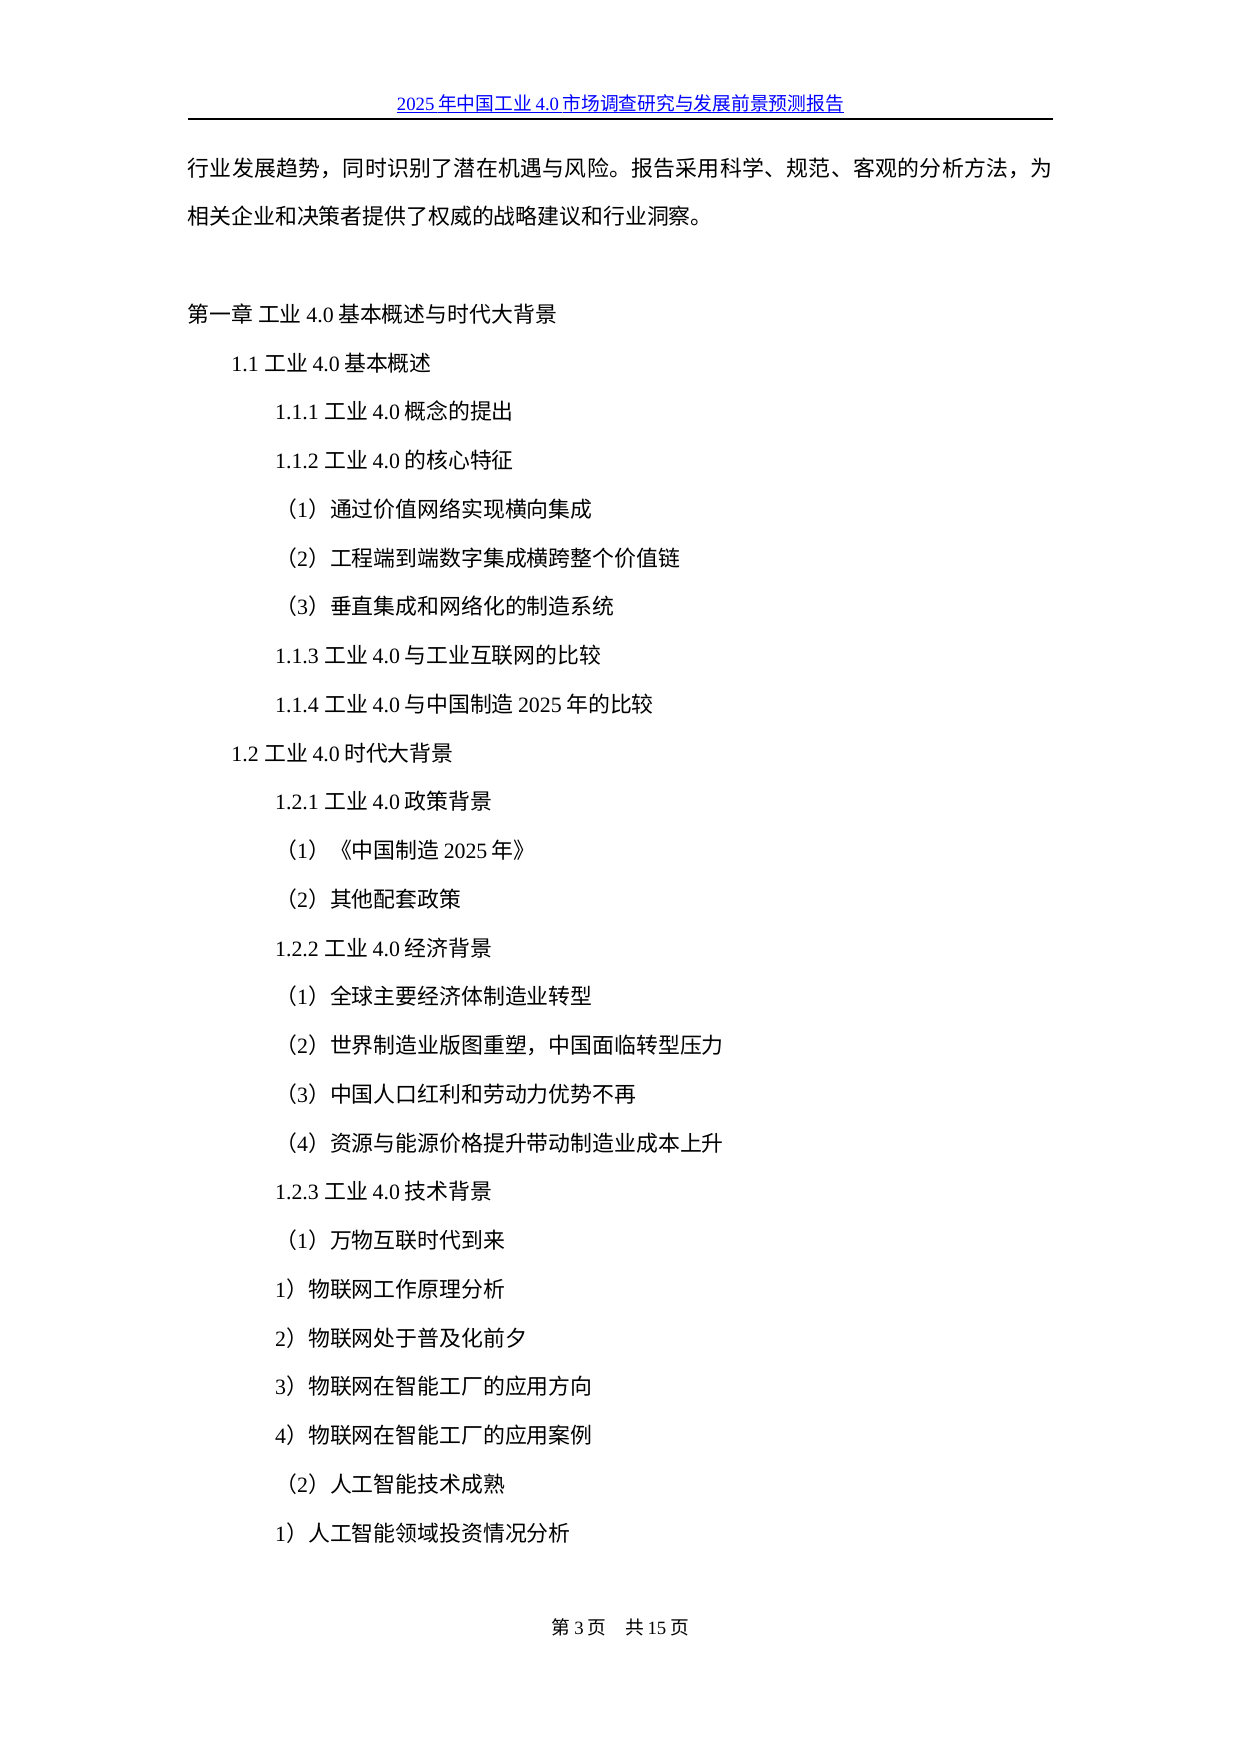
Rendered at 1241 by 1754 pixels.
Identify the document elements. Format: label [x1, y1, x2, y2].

text [187, 150, 1053, 1548]
